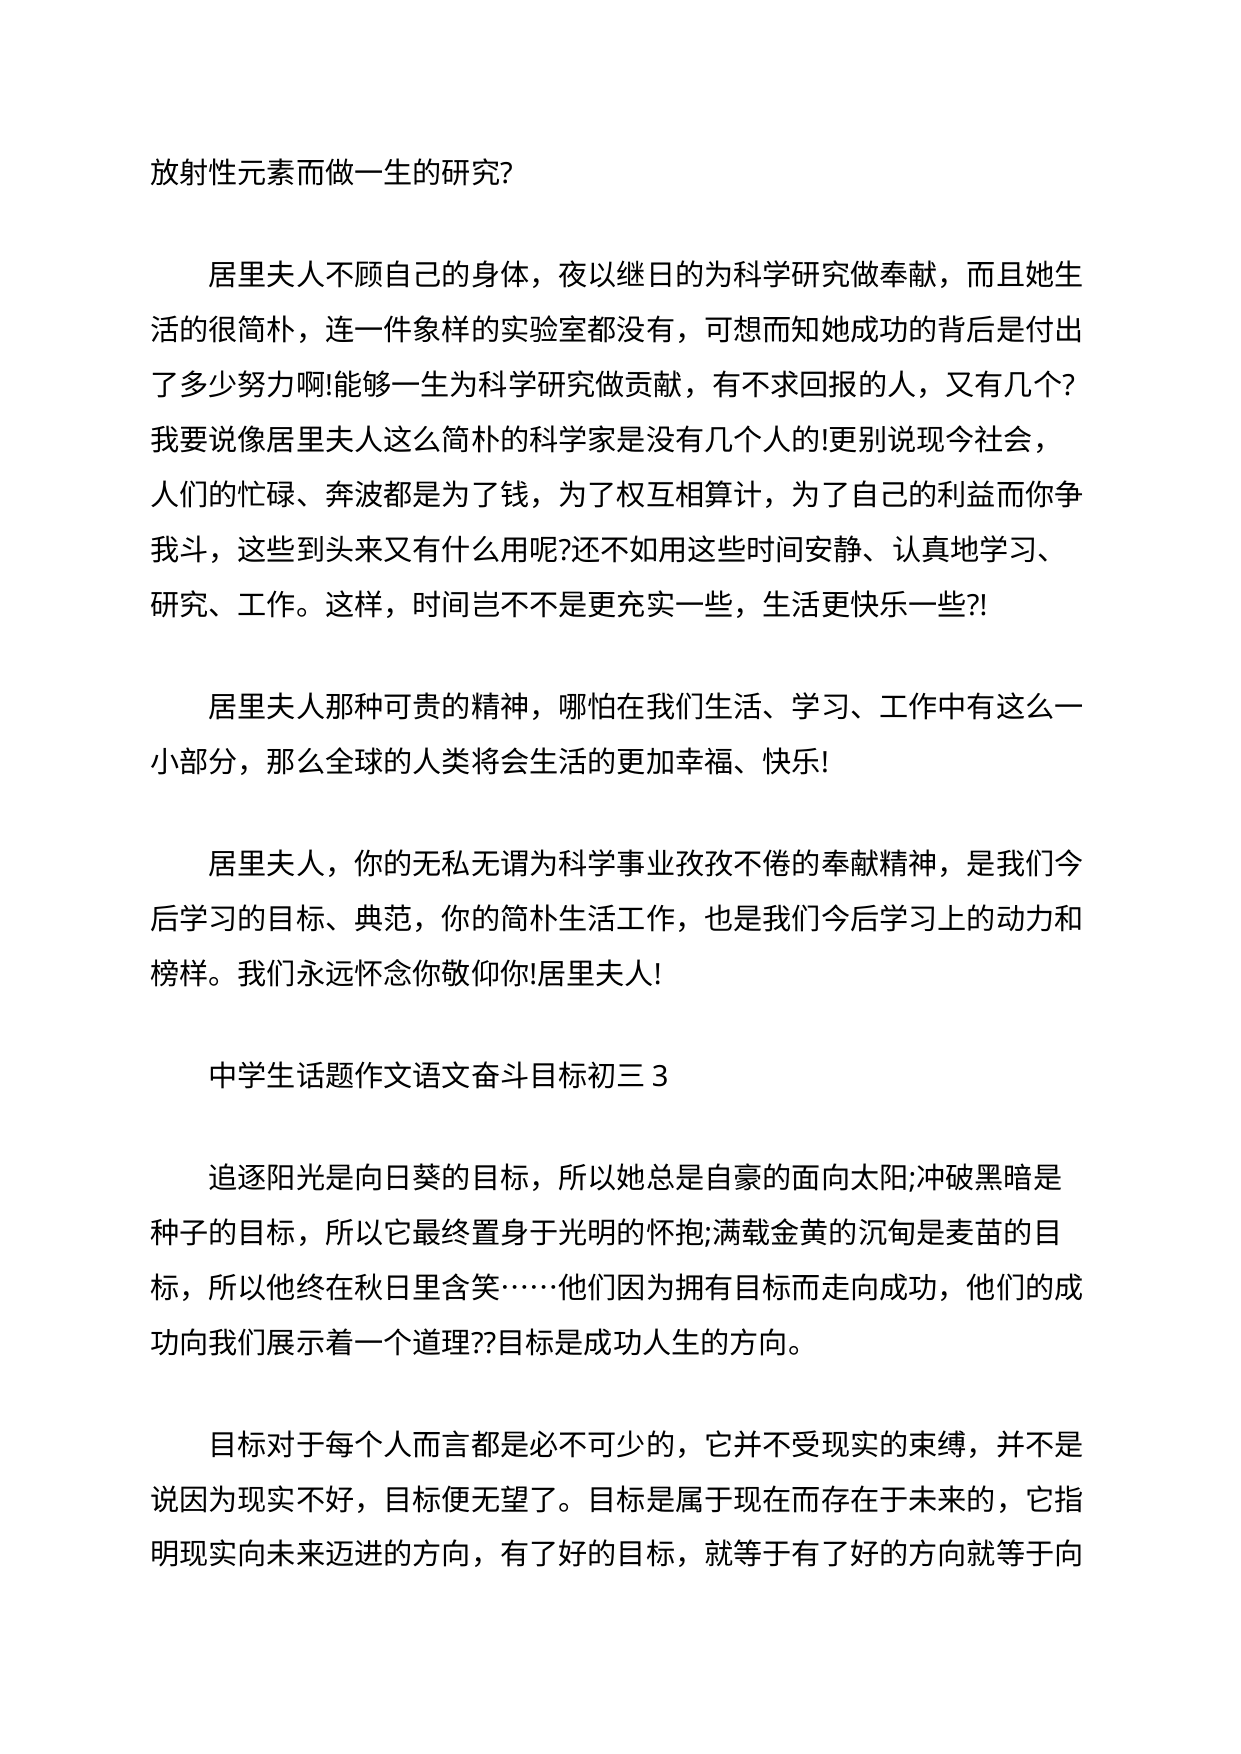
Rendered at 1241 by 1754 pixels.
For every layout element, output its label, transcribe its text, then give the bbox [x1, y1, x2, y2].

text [150, 1421, 1090, 1573]
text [150, 150, 1090, 192]
text 居里夫人那种可贵的精神，哪怕在我们生活、学习、工作中有这么一小部分，那么全球的人类将会生活的更加幸福、快乐! [150, 684, 1090, 781]
text 居里夫人，你的无私无谓为科学事业孜孜不倦的奉献精神，是我们今后学习的目标、典范，你的简朴生活工作，也是我们今后学习上的动力和榜样。我们永远怀念你敬仰你!居里夫人! [150, 841, 1090, 993]
text 追逐阳光是向日葵的目标，所以她总是自豪的面向太阳;冲破黑暗是种子的目标，所以它最终置身于光明的怀抱;满载金黄的沉甸是麦苗的目标，所以他终在秋日里含笑……他们因为拥有目标而走向成功，他们的成功向我们展示着一个道理??目标是成功人生的方向。 [150, 1154, 1090, 1362]
text 中学生话题作文语文奋斗目标初三3 [150, 1052, 1090, 1095]
text 居里夫人不顾自己的身体，夜以继日的为科学研究做奉献，而且她生活的很简朴，连一件象样的实验室都没有，可想而知她成功的背后是付出了多少努力啊!能够一生为科学研究做贡献，有不求回报的人，又有几个?我要说像居里夫人这么简朴的科学家是没有几个人的!更别说现今社会，人们的忙碌、奔波都是为了钱，为了权互相算计，为了自己的利益而你争我斗，这些到头来又有什么用呢?还不如用这些时间安静、认真地学习、研究、工作。这样，时间岂不不是更充实一些，生活更快乐一些?! [150, 252, 1090, 624]
